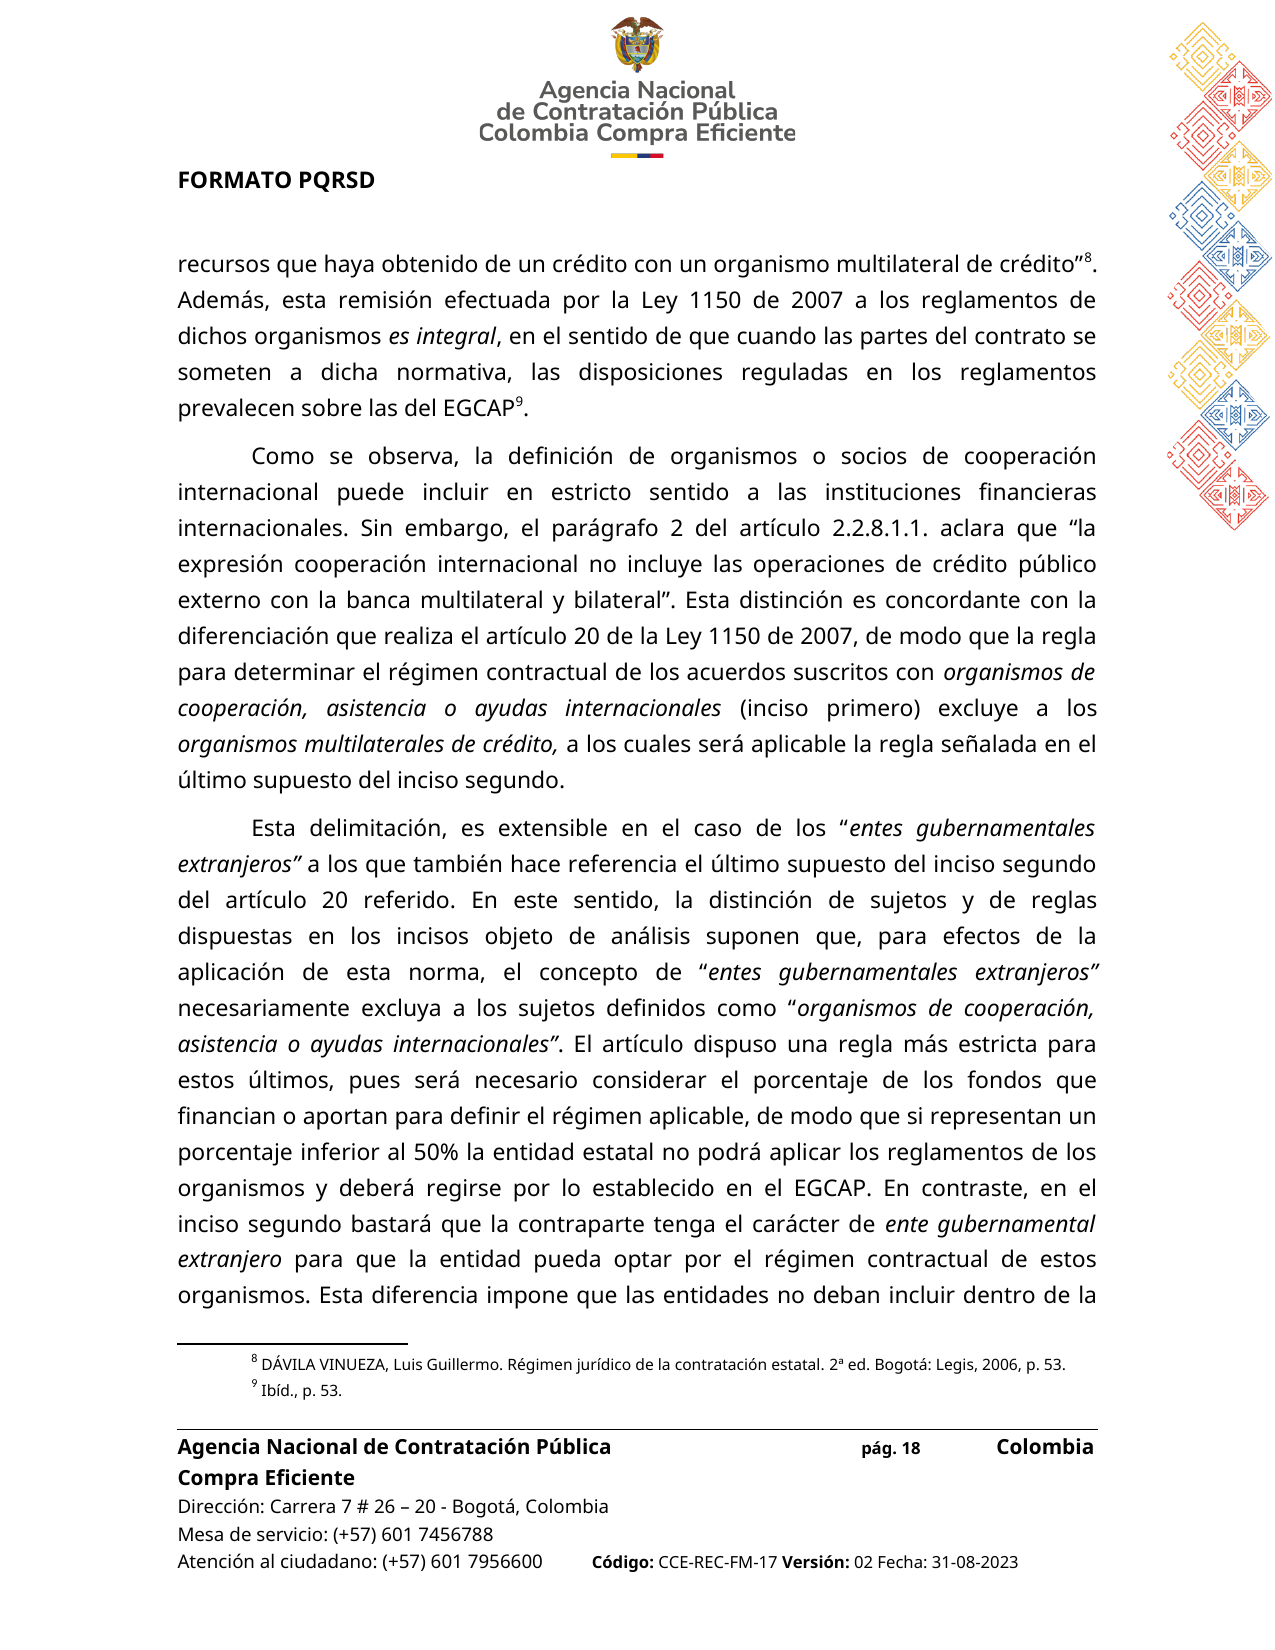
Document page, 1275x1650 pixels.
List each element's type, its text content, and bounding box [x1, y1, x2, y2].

picture [479, 17, 796, 158]
picture [1165, 22, 1272, 528]
text Como se observa, la definición de organismos o socios de cooperación internacional puede incluir en estricto sentido a las instituciones financieras internacionales. Sin embargo, el parágrafo 2 del artículo 2.2.8.1.1. aclara que “la expresión cooperación internacional no incluye las operaciones de crédito público externo con la banca multilateral y bilateral”. Esta distinción es concordante con la diferenciación que realiza el artículo 20 de la Ley 1150 de 2007, de modo que la regla para determinar el régimen contractual de los acuerdos suscritos con organismos de cooperación, asistencia o ayudas internacionales (inciso primero) excluye a los organismos multilaterales de crédito, a los cuales será aplicable la regla señalada en el último supuesto del inciso segundo. [177, 440, 1098, 795]
